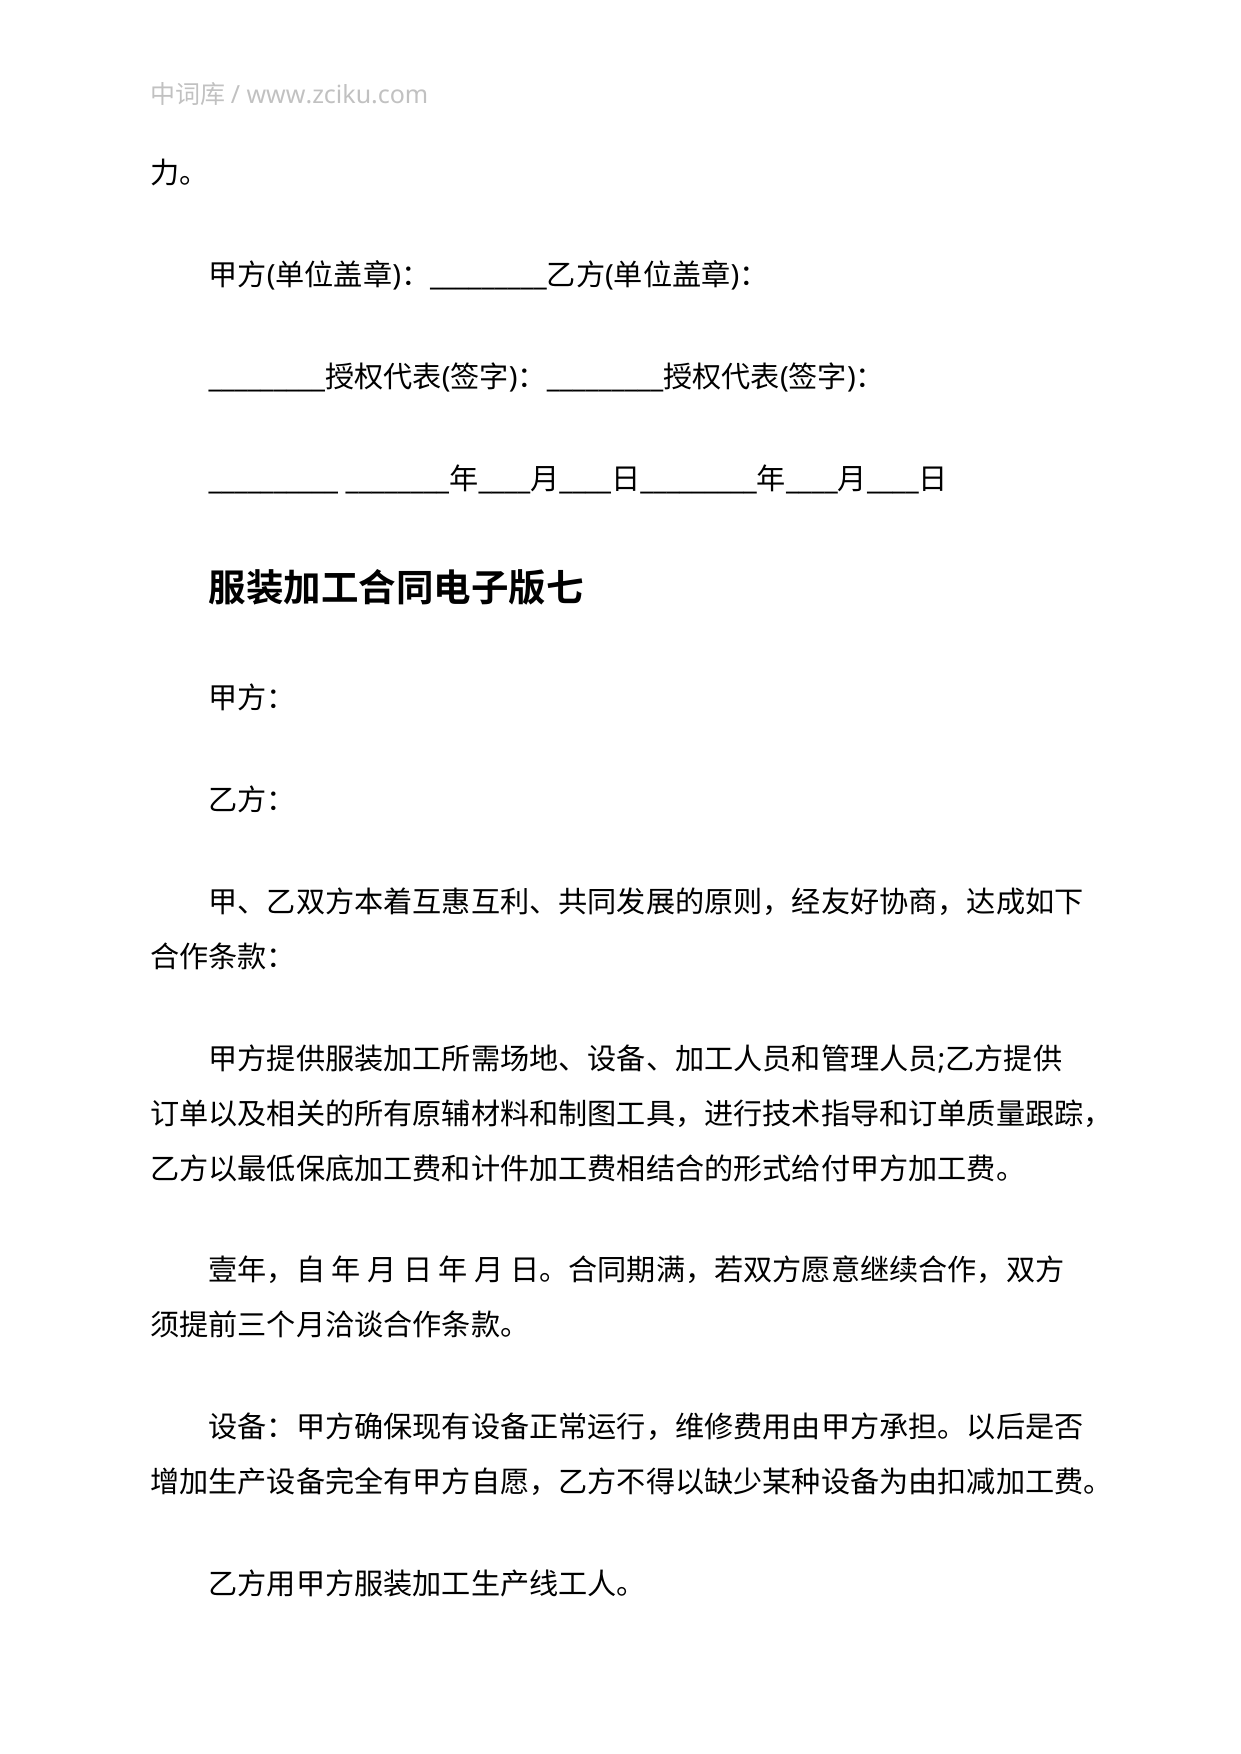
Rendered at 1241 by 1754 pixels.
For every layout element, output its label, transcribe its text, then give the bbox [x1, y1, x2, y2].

text 乙方用甲方服装加工生产线工人。 [150, 1560, 1090, 1603]
text 甲方： [150, 675, 1090, 717]
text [150, 150, 1090, 192]
text _________授权代表(签字)：_________授权代表(签字)： [150, 354, 1090, 396]
text 甲方(单位盖章)：_________乙方(单位盖章)： [150, 252, 1090, 294]
text __________ ________年____月____日_________年____月____日 [150, 456, 1090, 498]
text 乙方： [150, 777, 1090, 819]
text 服装加工合同电子版七 [150, 558, 1090, 612]
text 壹年，自 年 月 日 年 月 日。合同期满，若双方愿意继续合作，双方须提前三个月洽谈合作条款。 [150, 1247, 1090, 1344]
text 甲方提供服装加工所需场地、设备、加工人员和管理人员;乙方提供订单以及相关的所有原辅材料和制图工具，进行技术指导和订单质量跟踪，乙方以最低保底加工费和计件加工费相结合的形式给付甲方加工费。 [150, 1035, 1090, 1187]
text 甲、乙双方本着互惠互利、共同发展的原则，经友好协商，达成如下合作条款： [150, 879, 1090, 976]
text 设备：甲方确保现有设备正常运行，维修费用由甲方承担。以后是否增加生产设备完全有甲方自愿，乙方不得以缺少某种设备为由扣减加工费。 [150, 1404, 1090, 1501]
